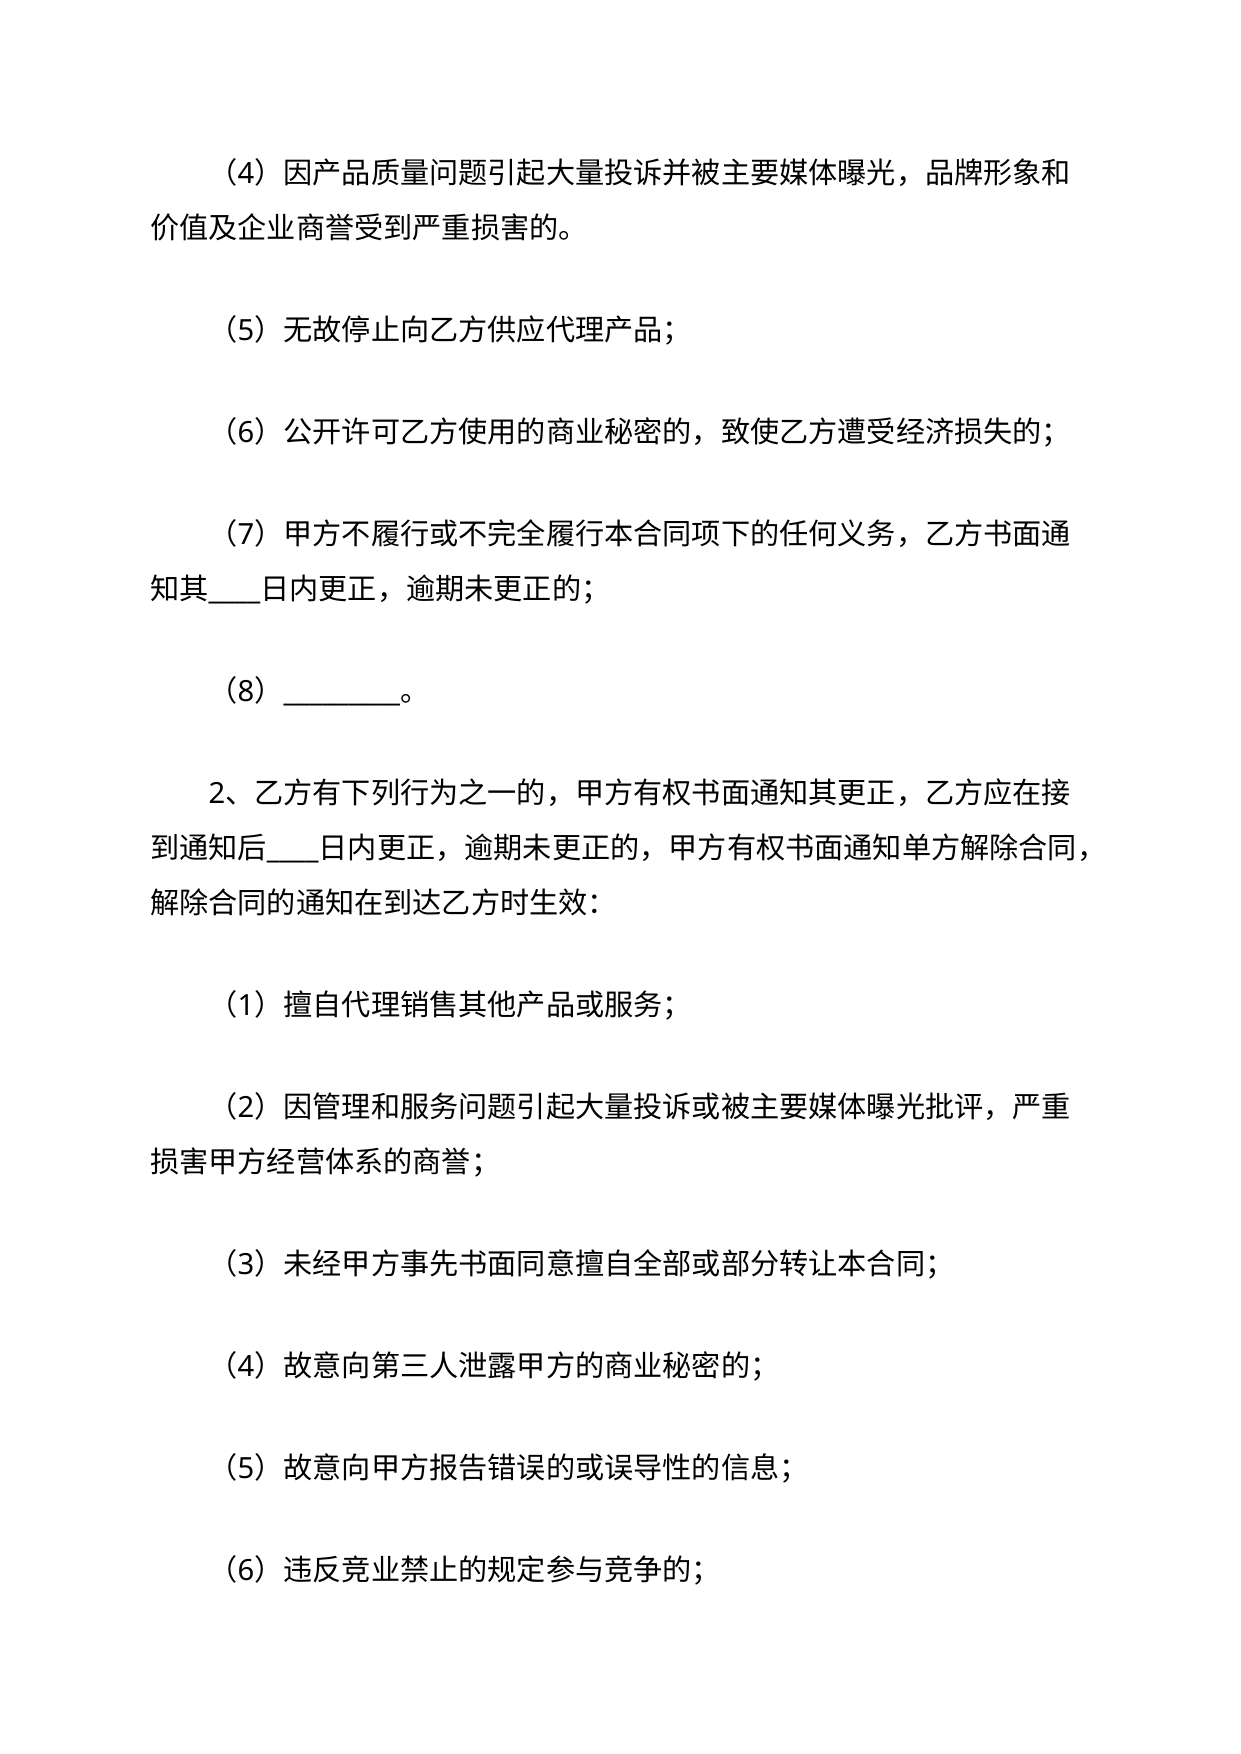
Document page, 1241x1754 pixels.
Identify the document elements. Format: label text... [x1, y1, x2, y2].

text （5）无故停止向乙方供应代理产品； [150, 307, 1090, 349]
text （7）甲方不履行或不完全履行本合同项下的任何义务，乙方书面通知其____日内更正，逾期未更正的； [150, 511, 1090, 608]
text （3）未经甲方事先书面同意擅自全部或部分转让本合同； [150, 1240, 1090, 1283]
text （2）因管理和服务问题引起大量投诉或被主要媒体曝光批评，严重损害甲方经营体系的商誉； [150, 1083, 1090, 1181]
text （5）故意向甲方报告错误的或误导性的信息； [150, 1444, 1090, 1487]
text （1）擅自代理销售其他产品或服务； [150, 981, 1090, 1024]
text （6）公开许可乙方使用的商业秘密的，致使乙方遭受经济损失的； [150, 409, 1090, 451]
text （6）违反竞业禁止的规定参与竞争的； [150, 1546, 1090, 1588]
text （4）因产品质量问题引起大量投诉并被主要媒体曝光，品牌形象和价值及企业商誉受到严重损害的。 [150, 150, 1090, 247]
text （4）故意向第三人泄露甲方的商业秘密的； [150, 1342, 1090, 1384]
text 2、乙方有下列行为之一的，甲方有权书面通知其更正，乙方应在接到通知后____日内更正，逾期未更正的，甲方有权书面通知单方解除合同，解除合同的通知在到达乙方时生效： [150, 770, 1090, 922]
text （8）_________。 [150, 668, 1090, 710]
